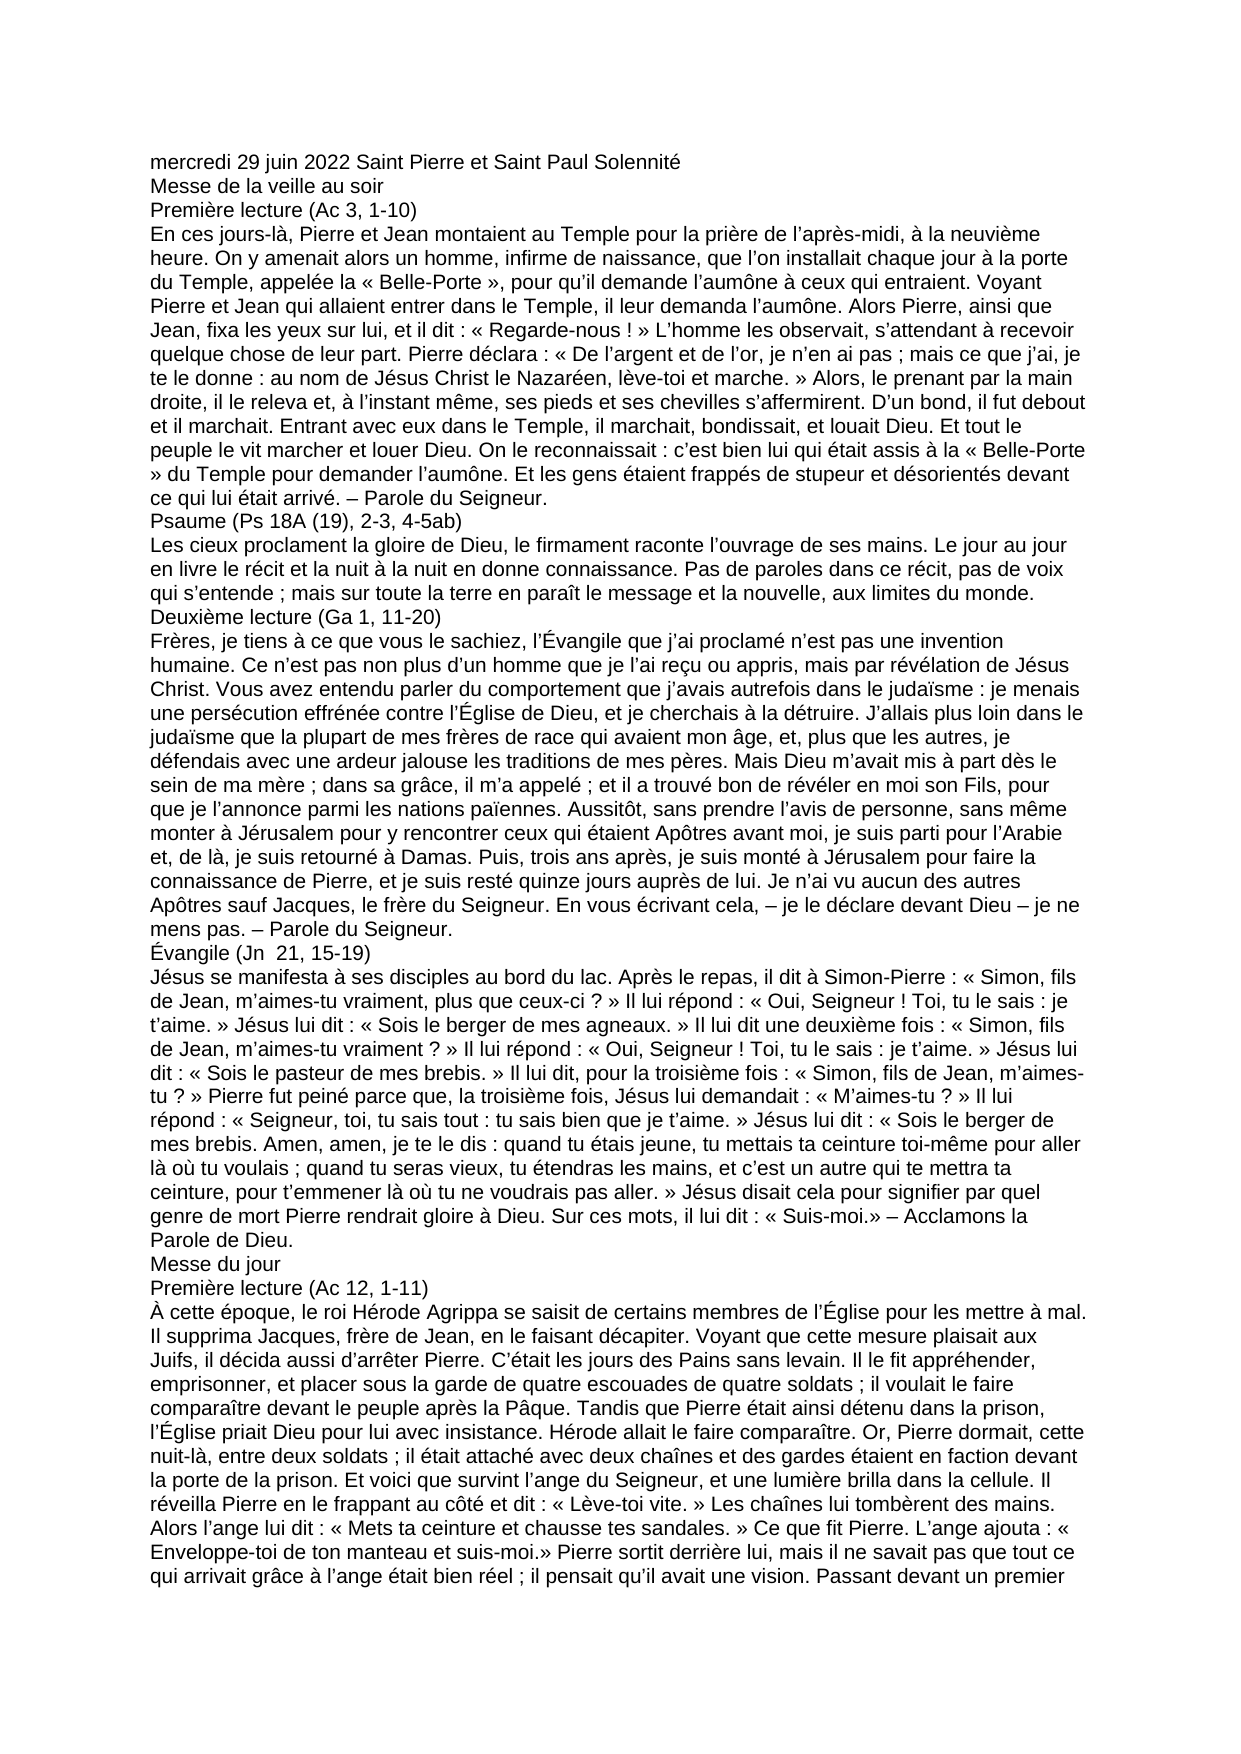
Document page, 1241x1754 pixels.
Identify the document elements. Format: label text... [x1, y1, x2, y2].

text Les cieux proclament la gloire de Dieu, le firmament raconte l’ouvrage de ses mains. Le jour au jour en livre le récit et la nuit à la nuit en donne connaissance. Pas de paroles dans ce récit, pas de voix qui s’entende ; mais sur toute la terre en paraît le message et la nouvelle, aux limites du monde. [150, 533, 1090, 605]
text Jésus se manifesta à ses disciples au bord du lac. Après le repas, il dit à Simon-Pierre : « Simon, fils de Jean, m’aimes-tu vraiment, plus que ceux-ci ? » Il lui répond : « Oui, Seigneur ! Toi, tu le sais : je t’aime. » Jésus lui dit : « Sois le berger de mes agneaux. » Il lui dit une deuxième fois : « Simon, fils de Jean, m’aimes-tu vraiment ? » Il lui répond : « Oui, Seigneur ! Toi, tu le sais : je t’aime. » Jésus lui dit : « Sois le pasteur de mes brebis. » Il lui dit, pour la troisième fois : « Simon, fils de Jean, m’aimes-tu ? » Pierre fut peiné parce que, la troisième fois, Jésus lui demandait : « M’aimes-tu ? » Il lui répond : « Seigneur, toi, tu sais tout : tu sais bien que je t’aime. » Jésus lui dit : « Sois le berger de mes brebis. Amen, amen, je te le dis : quand tu étais jeune, tu mettais ta ceinture toi-même pour aller là où tu voulais ; quand tu seras vieux, tu étendras les mains, et c’est un autre qui te mettra ta ceinture, pour t’emmener là où tu ne voudrais pas aller. » Jésus disait cela pour signifier par quel genre de mort Pierre rendrait gloire à Dieu. Sur ces mots, il lui dit : « Suis-moi.» – Acclamons la Parole de Dieu. [150, 964, 1090, 1252]
text En ces jours-là, Pierre et Jean montaient au Temple pour la prière de l’après-midi, à la neuvième heure. On y amenait alors un homme, infirme de naissance, que l’on installait chaque jour à la porte du Temple, appelée la « Belle-Porte », pour qu’il demande l’aumône à ceux qui entraient. Voyant Pierre et Jean qui allaient entrer dans le Temple, il leur demanda l’aumône. Alors Pierre, ainsi que Jean, fixa les yeux sur lui, et il dit : « Regarde-nous ! » L’homme les observait, s’attendant à recevoir quelque chose de leur part. Pierre déclara : « De l’argent et de l’or, je n’en ai pas ; mais ce que j’ai, je te le donne : au nom de Jésus Christ le Nazaréen, lève-toi et marche. » Alors, le prenant par la main droite, il le releva et, à l’instant même, ses pieds et ses chevilles s’affermirent. D’un bond, il fut debout et il marchait. Entrant avec eux dans le Temple, il marchait, bondissait, et louait Dieu. Et tout le peuple le vit marcher et louer Dieu. On le reconnaissait : c’est bien lui qui était assis à la « Belle-Porte » du Temple pour demander l’aumône. Et les gens étaient frappés de stupeur et désorientés devant ce qui lui était arrivé. – Parole du Seigneur. [150, 222, 1090, 509]
text Frères, je tiens à ce que vous le sachiez, l’Évangile que j’ai proclamé n’est pas une invention humaine. Ce n’est pas non plus d’un homme que je l’ai reçu ou appris, mais par révélation de Jésus Christ. Vous avez entendu parler du comportement que j’avais autrefois dans le judaïsme : je menais une persécution effrénée contre l’Église de Dieu, et je cherchais à la détruire. J’allais plus loin dans le judaïsme que la plupart de mes frères de race qui avaient mon âge, et, plus que les autres, je défendais avec une ardeur jalouse les traditions de mes pères. Mais Dieu m’avait mis à part dès le sein de ma mère ; dans sa grâce, il m’a appelé ; et il a trouvé bon de révéler en moi son Fils, pour que je l’annonce parmi les nations païennes. Aussitôt, sans prendre l’avis de personne, sans même monter à Jérusalem pour y rencontrer ceux qui étaient Apôtres avant moi, je suis parti pour l’Arabie et, de là, je suis retourné à Damas. Puis, trois ans après, je suis monté à Jérusalem pour faire la connaissance de Pierre, et je suis resté quinze jours auprès de lui. Je n’ai vu aucun des autres Apôtres sauf Jacques, le frère du Seigneur. En vous écrivant cela, – je le déclare devant Dieu – je ne mens pas. – Parole du Seigneur. [150, 629, 1090, 941]
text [150, 1300, 1090, 1587]
